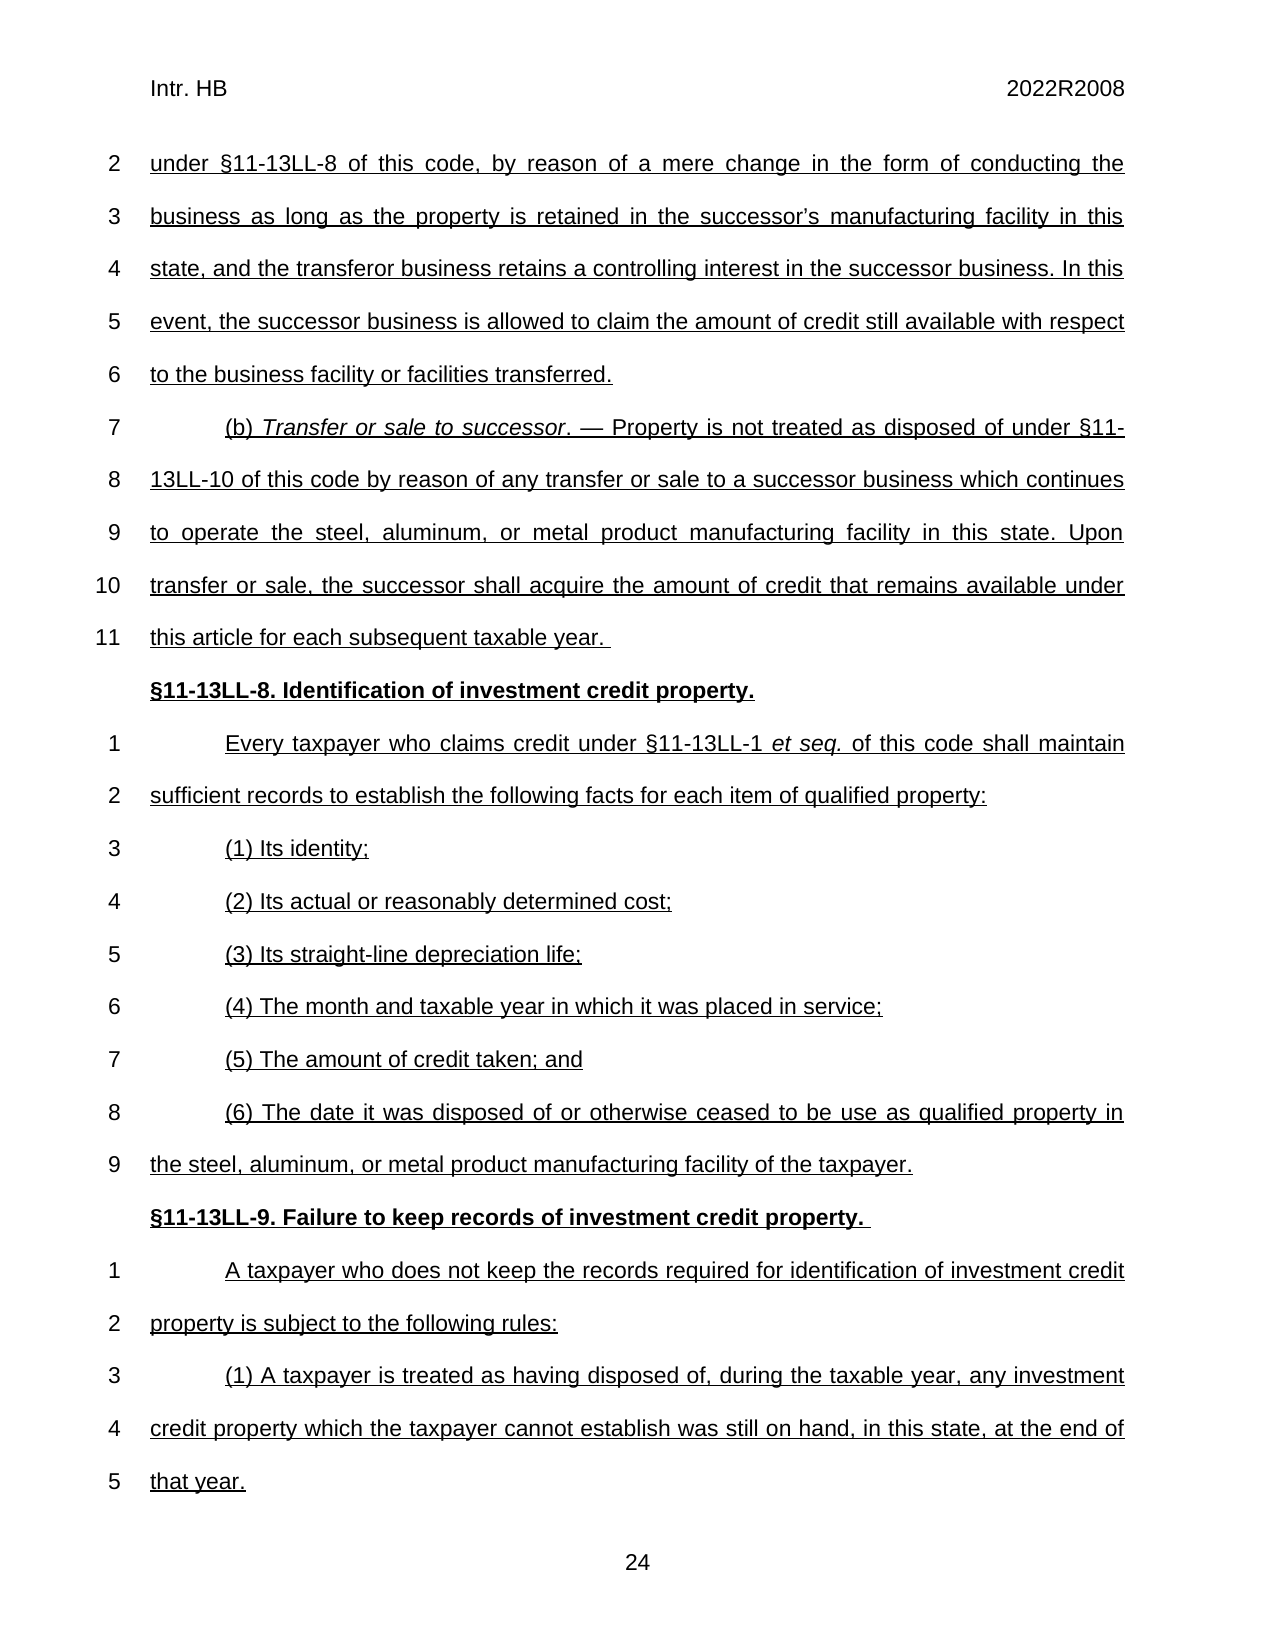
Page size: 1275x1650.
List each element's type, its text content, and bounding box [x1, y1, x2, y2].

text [150, 150, 1125, 173]
text (b) Transfer or sale to successor. — Property is not treated as disposed of under §11-13LL-10 of this code by reason of any transfer or sale to a successor business which continues to operate the steel, aluminum, or metal product manufacturing facility in this state. Upon transfer or sale, the successor shall acquire the amount of credit that remains available under this article for each subsequent taxable year. [150, 490, 1125, 594]
text (4) The month and taxable year in which it was placed in service; [150, 993, 1125, 1020]
text (1) A taxpayer is treated as having disposed of, during the taxable year, any investment credit property which the taxpayer cannot establish was still on hand, in this state, at the end of that year. [150, 1362, 1125, 1438]
text (b) Transfer or sale to successor. — Property is not treated as disposed of under §11-13LL-10 of this code by reason of any transfer or sale to a successor business which continues to operate the steel, aluminum, or metal product manufacturing facility in this state. Upon transfer or sale, the successor shall acquire the amount of credit that remains available under this article for each subsequent taxable year. [150, 413, 1125, 489]
text (b) Transfer or sale to successor. — Property is not treated as disposed of under §11-13LL-10 of this code by reason of any transfer or sale to a successor business which continues to operate the steel, aluminum, or metal product manufacturing facility in this state. Upon transfer or sale, the successor shall acquire the amount of credit that remains available under this article for each subsequent taxable year. [150, 596, 1125, 651]
text (6) The date it was disposed of or otherwise ceased to be use as qualified property in the steel, aluminum, or metal product manufacturing facility of the taxpayer. [150, 1099, 1125, 1178]
text (1) Its identity; [150, 835, 1125, 862]
text (2) Its actual or reasonably determined cost; [150, 888, 1125, 914]
subtitle §11-13LL-9. Failure to keep records of investment credit property. [150, 1204, 1125, 1231]
text A taxpayer who does not keep the records required for identification of investment credit property is subject to the following rules: [150, 1257, 1125, 1336]
text Every taxpayer who claims credit under §11-13LL-1 et seq. of this code shall maintain sufficient records to establish the following facts for each item of qualified property: [150, 730, 1125, 809]
text (5) The amount of credit taken; and [150, 1046, 1125, 1072]
subtitle §11-13LL-8. Identification of investment credit property. [150, 677, 1125, 703]
text (1) A taxpayer is treated as having disposed of, during the taxable year, any investment credit property which the taxpayer cannot establish was still on hand, in this state, at the end of that year. [150, 1439, 1125, 1494]
text (3) Its straight-line depreciation life; [150, 941, 1125, 967]
